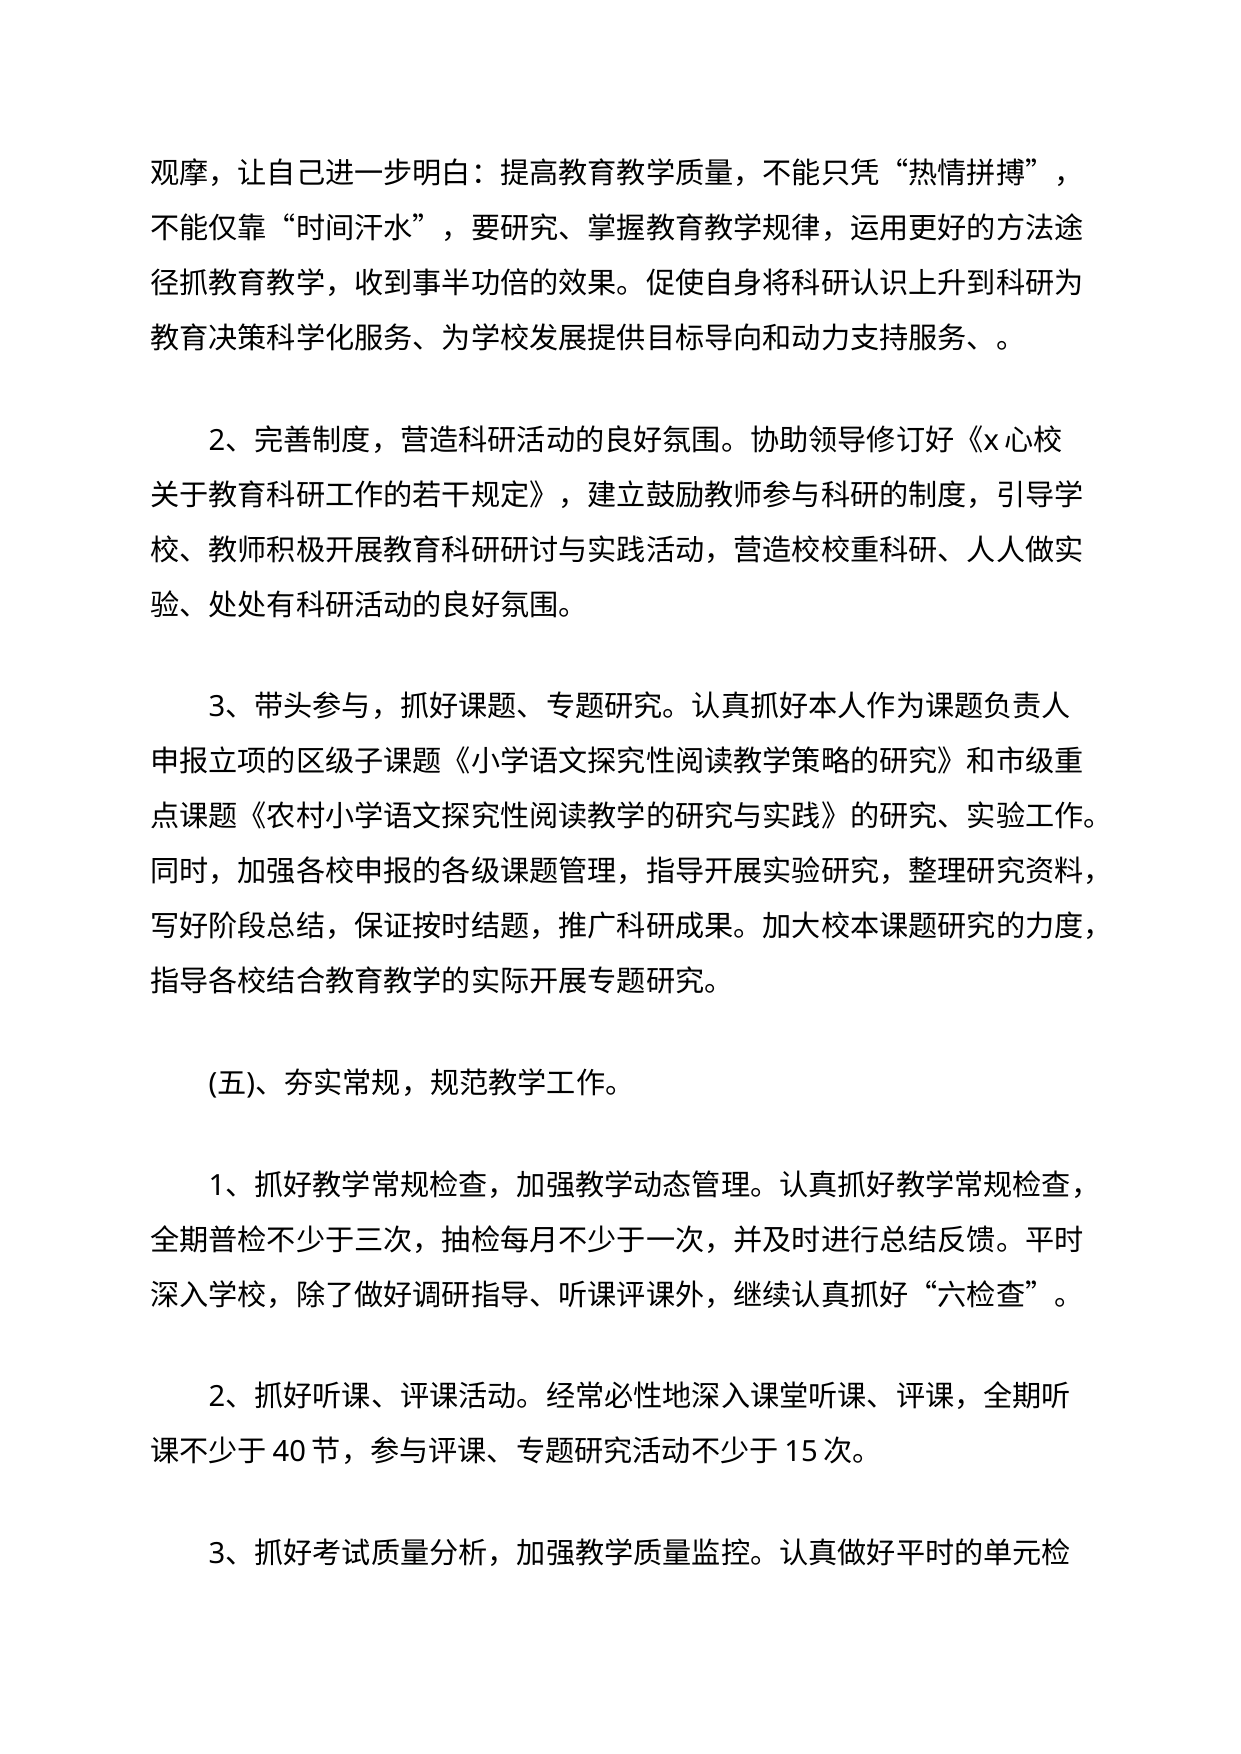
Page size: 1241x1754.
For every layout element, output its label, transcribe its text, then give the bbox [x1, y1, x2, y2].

text 2、抓好听课、评课活动。经常必性地深入课堂听课、评课，全期听课不少于40节，参与评课、专题研究活动不少于15次。 [150, 1373, 1090, 1470]
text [150, 150, 1090, 357]
text 2、完善制度，营造科研活动的良好氛围。协助领导修订好《x心校关于教育科研工作的若干规定》，建立鼓励教师参与科研的制度，引导学校、教师积极开展教育科研研讨与实践活动，营造校校重科研、人人做实验、处处有科研活动的良好氛围。 [150, 416, 1090, 623]
text 1、抓好教学常规检查，加强教学动态管理。认真抓好教学常规检查，全期普检不少于三次，抽检每月不少于一次，并及时进行总结反馈。平时深入学校，除了做好调研指导、听课评课外，继续认真抓好“六检查”。 [150, 1161, 1090, 1313]
text 3、带头参与，抓好课题、专题研究。认真抓好本人作为课题负责人申报立项的区级子课题《小学语文探究性阅读教学策略的研究》和市级重点课题《农村小学语文探究性阅读教学的研究与实践》的研究、实验工作。同时，加强各校申报的各级课题管理，指导开展实验研究，整理研究资料，写好阶段总结，保证按时结题，推广科研成果。加大校本课题研究的力度，指导各校结合教育教学的实际开展专题研究。 [150, 683, 1090, 1000]
text (五)、夯实常规，规范教学工作。 [150, 1059, 1090, 1102]
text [150, 1530, 1090, 1572]
